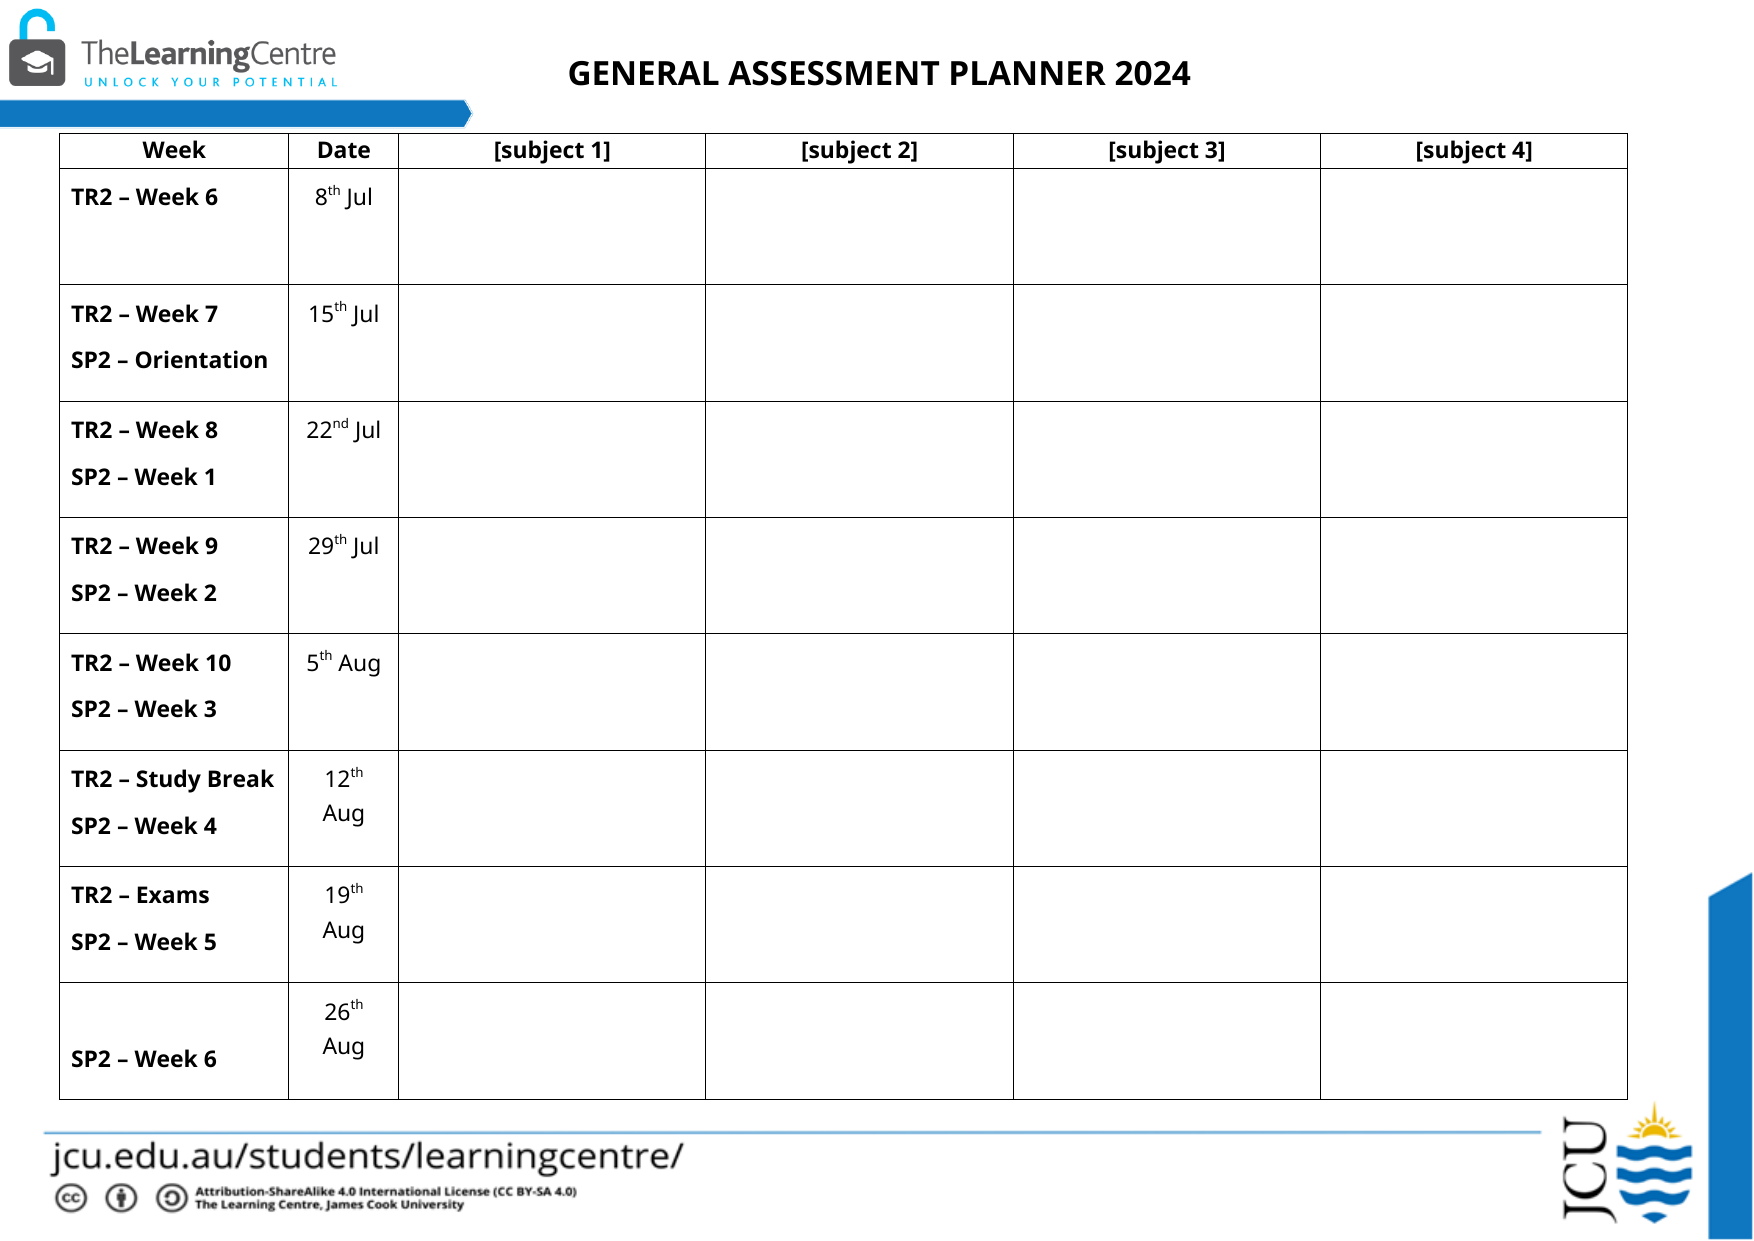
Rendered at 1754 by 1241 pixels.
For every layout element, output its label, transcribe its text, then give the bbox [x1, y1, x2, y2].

table_cell [706, 867, 1013, 982]
table_cell Week [60, 134, 288, 168]
table_cell [subject 4] [1321, 134, 1627, 168]
table_cell 15th Jul [289, 285, 398, 401]
table_cell TR2 – Week 8 SP2 – Week 1 [60, 402, 288, 517]
table_cell [399, 402, 705, 517]
table_cell 5th Aug [289, 634, 398, 749]
table_cell [1321, 169, 1627, 284]
table_cell [399, 285, 705, 401]
table_cell [1321, 751, 1627, 866]
table_cell [706, 518, 1013, 633]
table_cell [1014, 518, 1320, 633]
table_cell [706, 402, 1013, 517]
table_cell Date [289, 134, 398, 168]
table_cell [399, 867, 705, 982]
table_cell [706, 983, 1013, 1099]
table_cell SP2 – Week 6 [60, 983, 288, 1099]
table_cell [1321, 983, 1627, 1099]
table_cell [706, 285, 1013, 401]
table_cell [1321, 402, 1627, 517]
table_cell TR2 – Week 9 SP2 – Week 2 [60, 518, 288, 633]
table_cell 12th Aug [289, 751, 398, 866]
table_cell 29th Jul [289, 518, 398, 633]
table_cell 8th Jul [289, 169, 398, 284]
table_cell TR2 – Exams SP2 – Week 5 [60, 867, 288, 982]
table_cell [1014, 402, 1320, 517]
table_cell TR2 – Week 10 SP2 – Week 3 [60, 634, 288, 749]
table_cell [399, 518, 705, 633]
table_cell TR2 – Week 7 SP2 – Orientation [60, 285, 288, 401]
table_cell 22nd Jul [289, 402, 398, 517]
table_cell [399, 983, 705, 1099]
table_cell [subject 2] [706, 134, 1013, 168]
table_cell 26th Aug [289, 983, 398, 1099]
table_cell [subject 3] [1014, 134, 1320, 168]
table_cell [706, 634, 1013, 749]
table_cell [1321, 285, 1627, 401]
table_cell TR2 – Week 6 [60, 169, 288, 284]
table_cell [399, 634, 705, 749]
picture [0, 2, 1358, 130]
table_cell [706, 751, 1013, 866]
table_cell [399, 751, 705, 866]
table_cell 19th Aug [289, 867, 398, 982]
table_cell [1321, 518, 1627, 633]
picture [35, 1109, 1549, 1239]
table_cell [706, 169, 1013, 284]
table_cell [1014, 285, 1320, 401]
table_cell [1014, 634, 1320, 749]
table_cell [1321, 634, 1627, 749]
table_cell [1014, 983, 1320, 1099]
picture [1557, 871, 1754, 1241]
table_cell [1321, 867, 1627, 982]
table_cell [1014, 867, 1320, 982]
table_cell [subject 1] [399, 134, 705, 168]
table_cell TR2 – Study Break SP2 – Week 4 [60, 751, 288, 866]
table_cell [1014, 751, 1320, 866]
table_cell [1014, 169, 1320, 284]
table_cell [399, 169, 705, 284]
